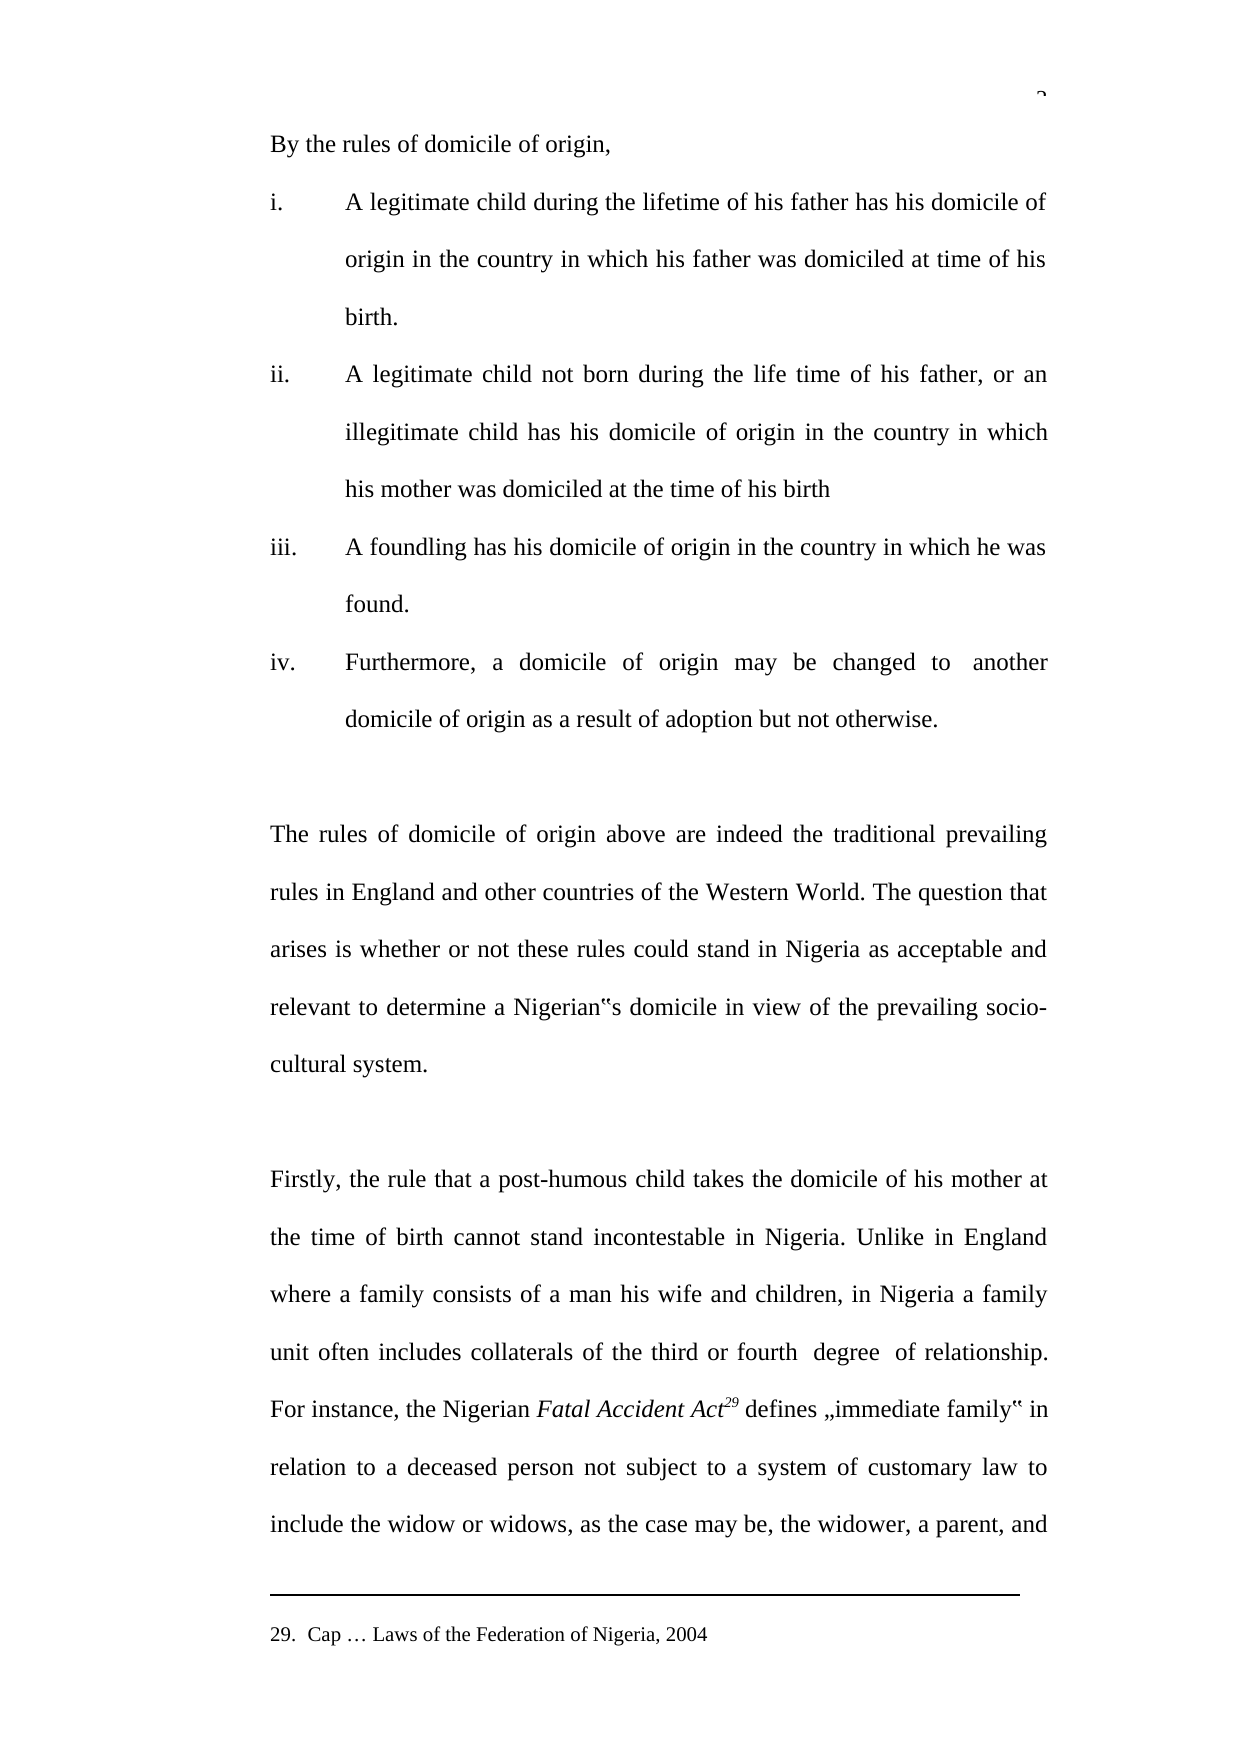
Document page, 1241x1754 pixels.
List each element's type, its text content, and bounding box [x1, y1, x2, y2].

list Furthermore, a domicile of origin may be changed to another domicile of origin as a result of adoption but not otherwise. [270, 647, 1048, 733]
text Firstly, the rule that a post-humous child takes the domicile of his mother at the time of birth cannot stand incontestable in Nigeria. Unlike in England where a family consists of a man his wife and children, in Nigeria a family unit often includes collaterals of the third or fourth degree of relationship. For instance, the Nigerian Fatal Accident Act29 defines „immediate family‟ in relation to a deceased person not subject to a system of customary law to include the widow or widows, as the case may be, the widower, a parent, and [270, 1164, 1049, 1538]
text The rules of domicile of origin above are indeed the traditional prevailing rules in England and other countries of the Western World. The question that arises is whether or not these rules could stand in Nigeria as acceptable and relevant to determine a Nigerian‟s domicile in view of the prevailing socio- cultural system. [270, 819, 1048, 1078]
list Cap … Laws of the Federation of Nigeria, 2004 [270, 1621, 1105, 1646]
list A legitimate child not born during the life time of his father, or an illegitimate child has his domicile of origin in the country in which his mother was domiciled at the time of his birth [270, 359, 1048, 503]
text By the rules of domicile of origin, [270, 129, 1105, 158]
list A legitimate child during the lifetime of his father has his domicile of origin in the country in which his father was domiciled at time of his birth. [270, 187, 1048, 330]
list A foundling has his domicile of origin in the country in which he was found. [270, 532, 1048, 618]
